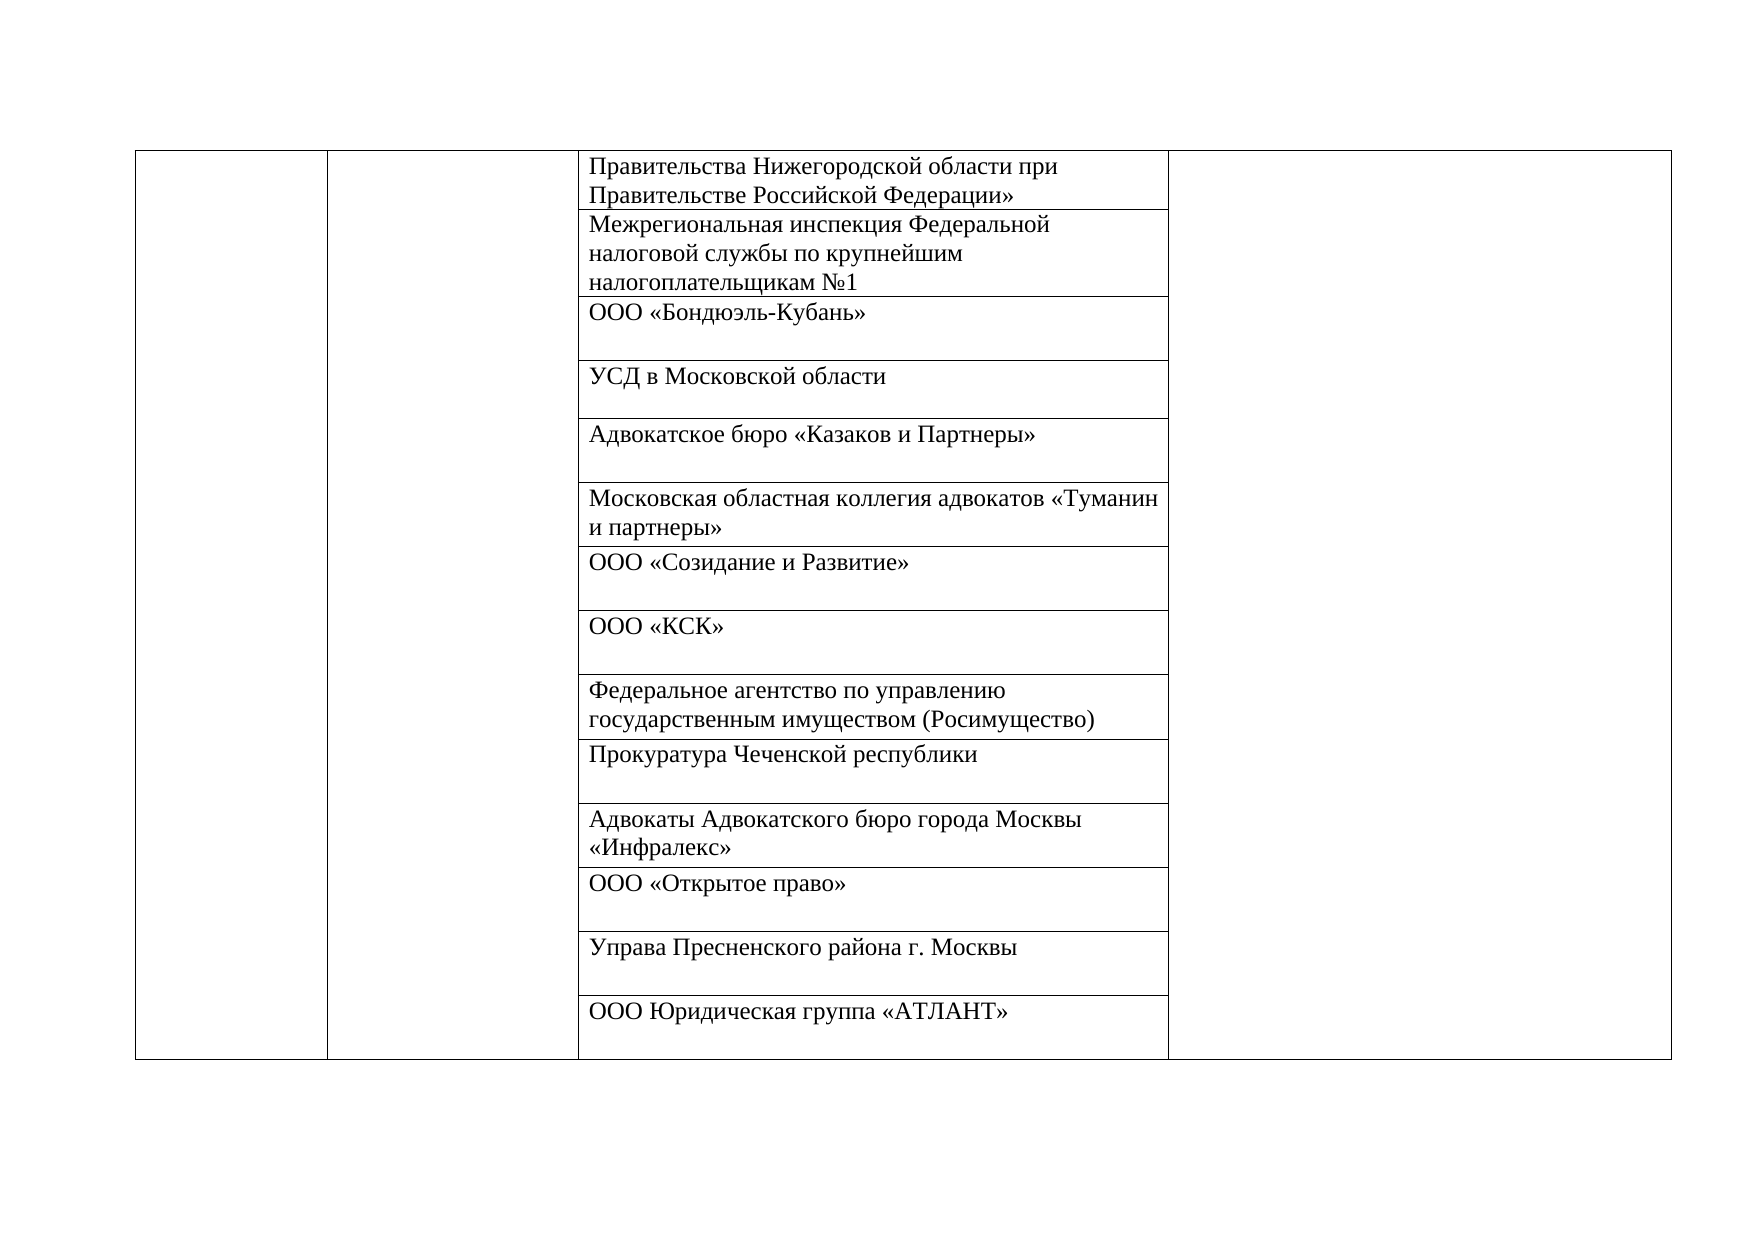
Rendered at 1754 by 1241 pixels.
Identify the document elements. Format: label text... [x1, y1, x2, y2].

table_cell ООО Юридическая группа «АТЛАНТ» [579, 996, 1168, 1059]
table_cell Прокуратура Чеченской республики [579, 740, 1168, 803]
table_cell УСД в Московской области [579, 361, 1168, 418]
table_cell ООО «Открытое право» [579, 868, 1168, 931]
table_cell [579, 151, 1168, 208]
table_cell Управа Пресненского района г. Москвы [579, 932, 1168, 995]
table_cell Адвокаты Адвокатского бюро города Москвы «Инфралекс» [579, 804, 1168, 867]
table_cell Московская областная коллегия адвокатов «Туманин и партнеры» [579, 483, 1168, 546]
table_cell ООО «КСК» [579, 611, 1168, 674]
table_cell Межрегиональная инспекция Федеральной налоговой службы по крупнейшим налогоплательщикам №1 [579, 210, 1168, 296]
table_cell Федеральное агентство по управлению государственным имуществом (Росимущество) [579, 675, 1168, 738]
table_cell ООО «Созидание и Развитие» [579, 547, 1168, 610]
table_cell Адвокатское бюро «Казаков и Партнеры» [579, 419, 1168, 482]
table_cell ООО «Бондюэль-Кубань» [579, 297, 1168, 360]
